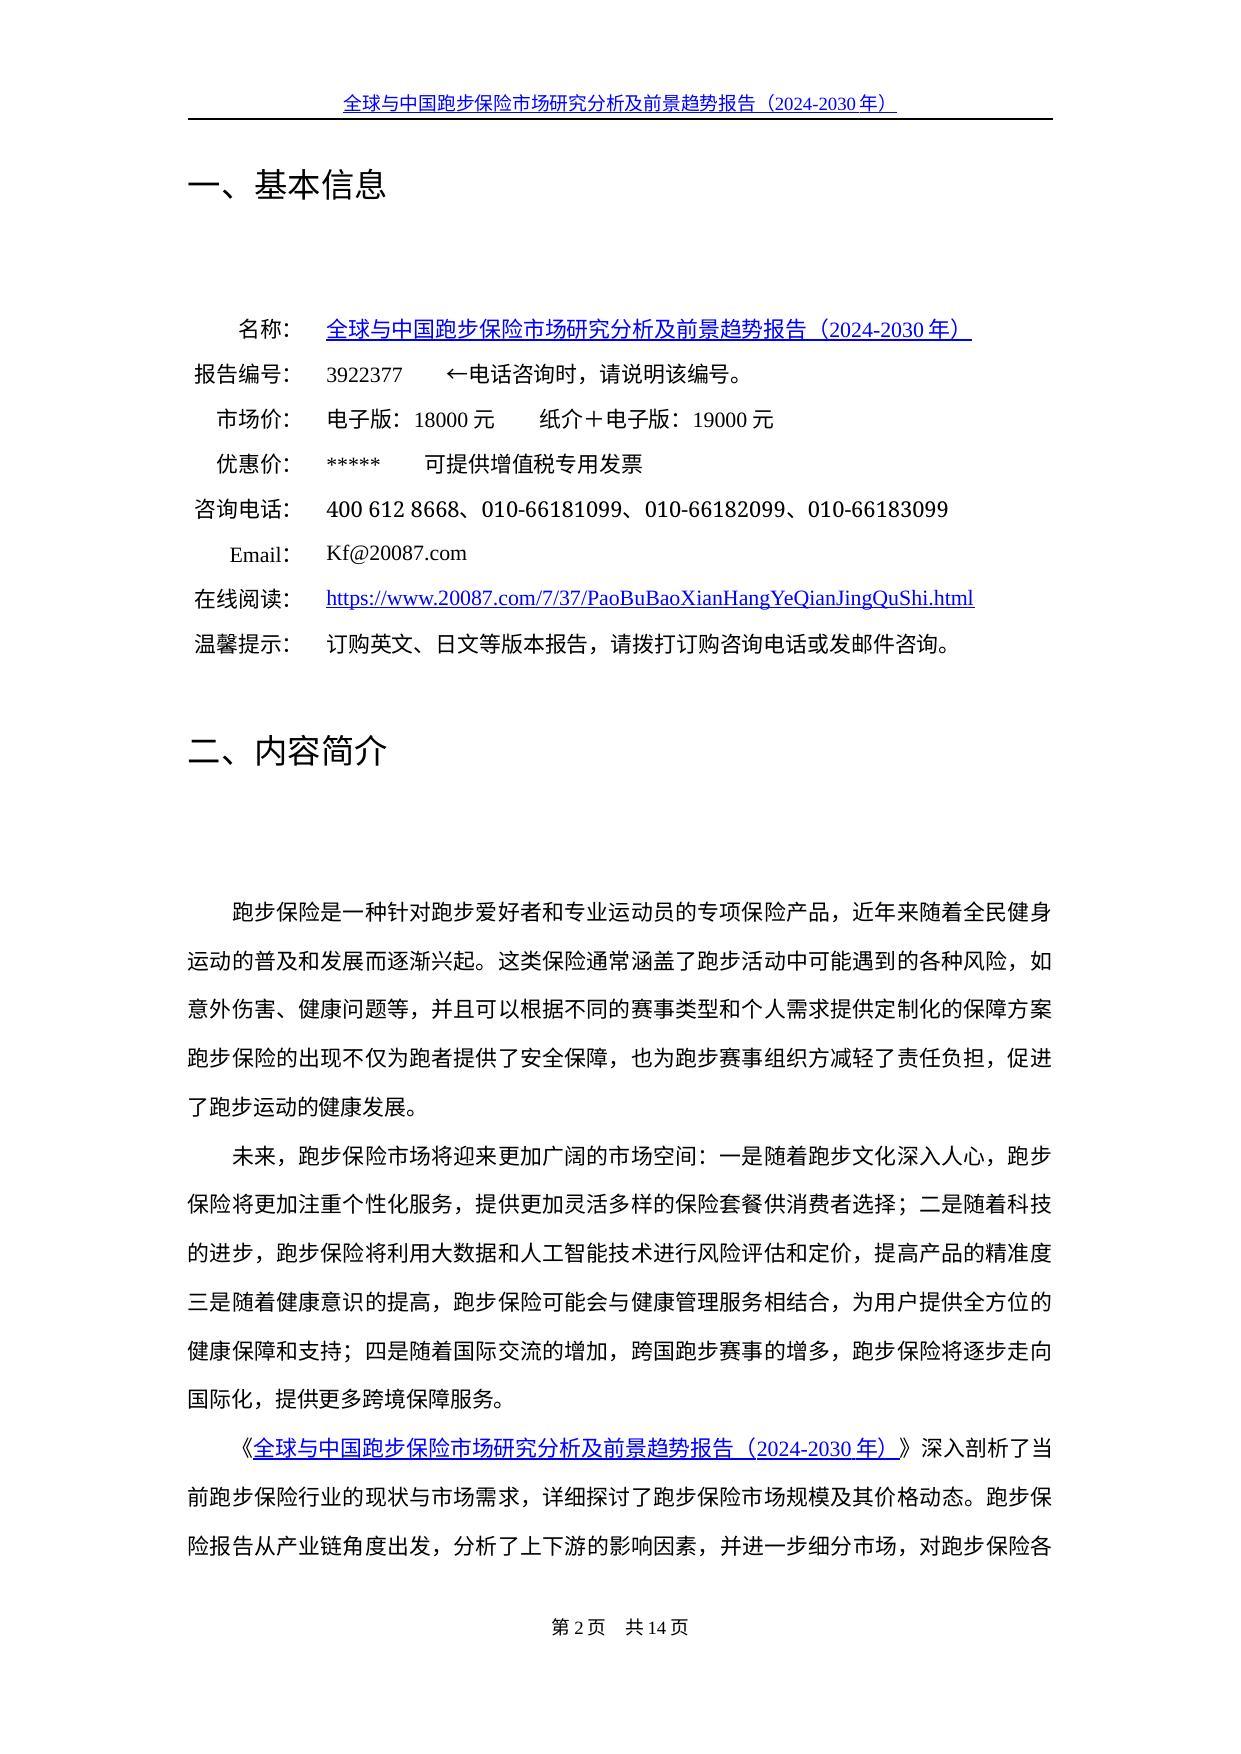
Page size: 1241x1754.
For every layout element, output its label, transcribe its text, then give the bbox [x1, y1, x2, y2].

title 二、内容简介 [187, 717, 1053, 782]
table_cell ***** 可提供增值税专用发票 [315, 447, 1073, 492]
table_cell 电子版：18000 元 纸介＋电子版：19000 元 [315, 402, 1073, 447]
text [187, 894, 1053, 1561]
table_header 全球与中国跑步保险市场研究分析及前景趋势报告（2024-2030年） [315, 312, 1073, 357]
table_cell 在线阅读： [167, 582, 315, 627]
table_cell [315, 582, 1073, 627]
table_cell 咨询电话： [167, 492, 315, 537]
table_cell 报告编号： [167, 357, 315, 402]
title 一、基本信息 [187, 150, 1053, 215]
table_cell 400 612 8668、010-66181099、010-66182099、010-66183099 [315, 492, 1073, 537]
table_cell Kf@20087.com [315, 537, 1073, 582]
table_header 名称： [167, 312, 315, 357]
table_cell 优惠价： [167, 447, 315, 492]
table_cell Email： [167, 537, 315, 582]
table_cell 市场价： [167, 402, 315, 447]
table_cell 3922377 ←电话咨询时，请说明该编号。 [315, 357, 1073, 402]
table_cell 订购英文、日文等版本报告，请拨打订购咨询电话或发邮件咨询。 [315, 627, 1073, 672]
table_cell 温馨提示： [167, 627, 315, 672]
